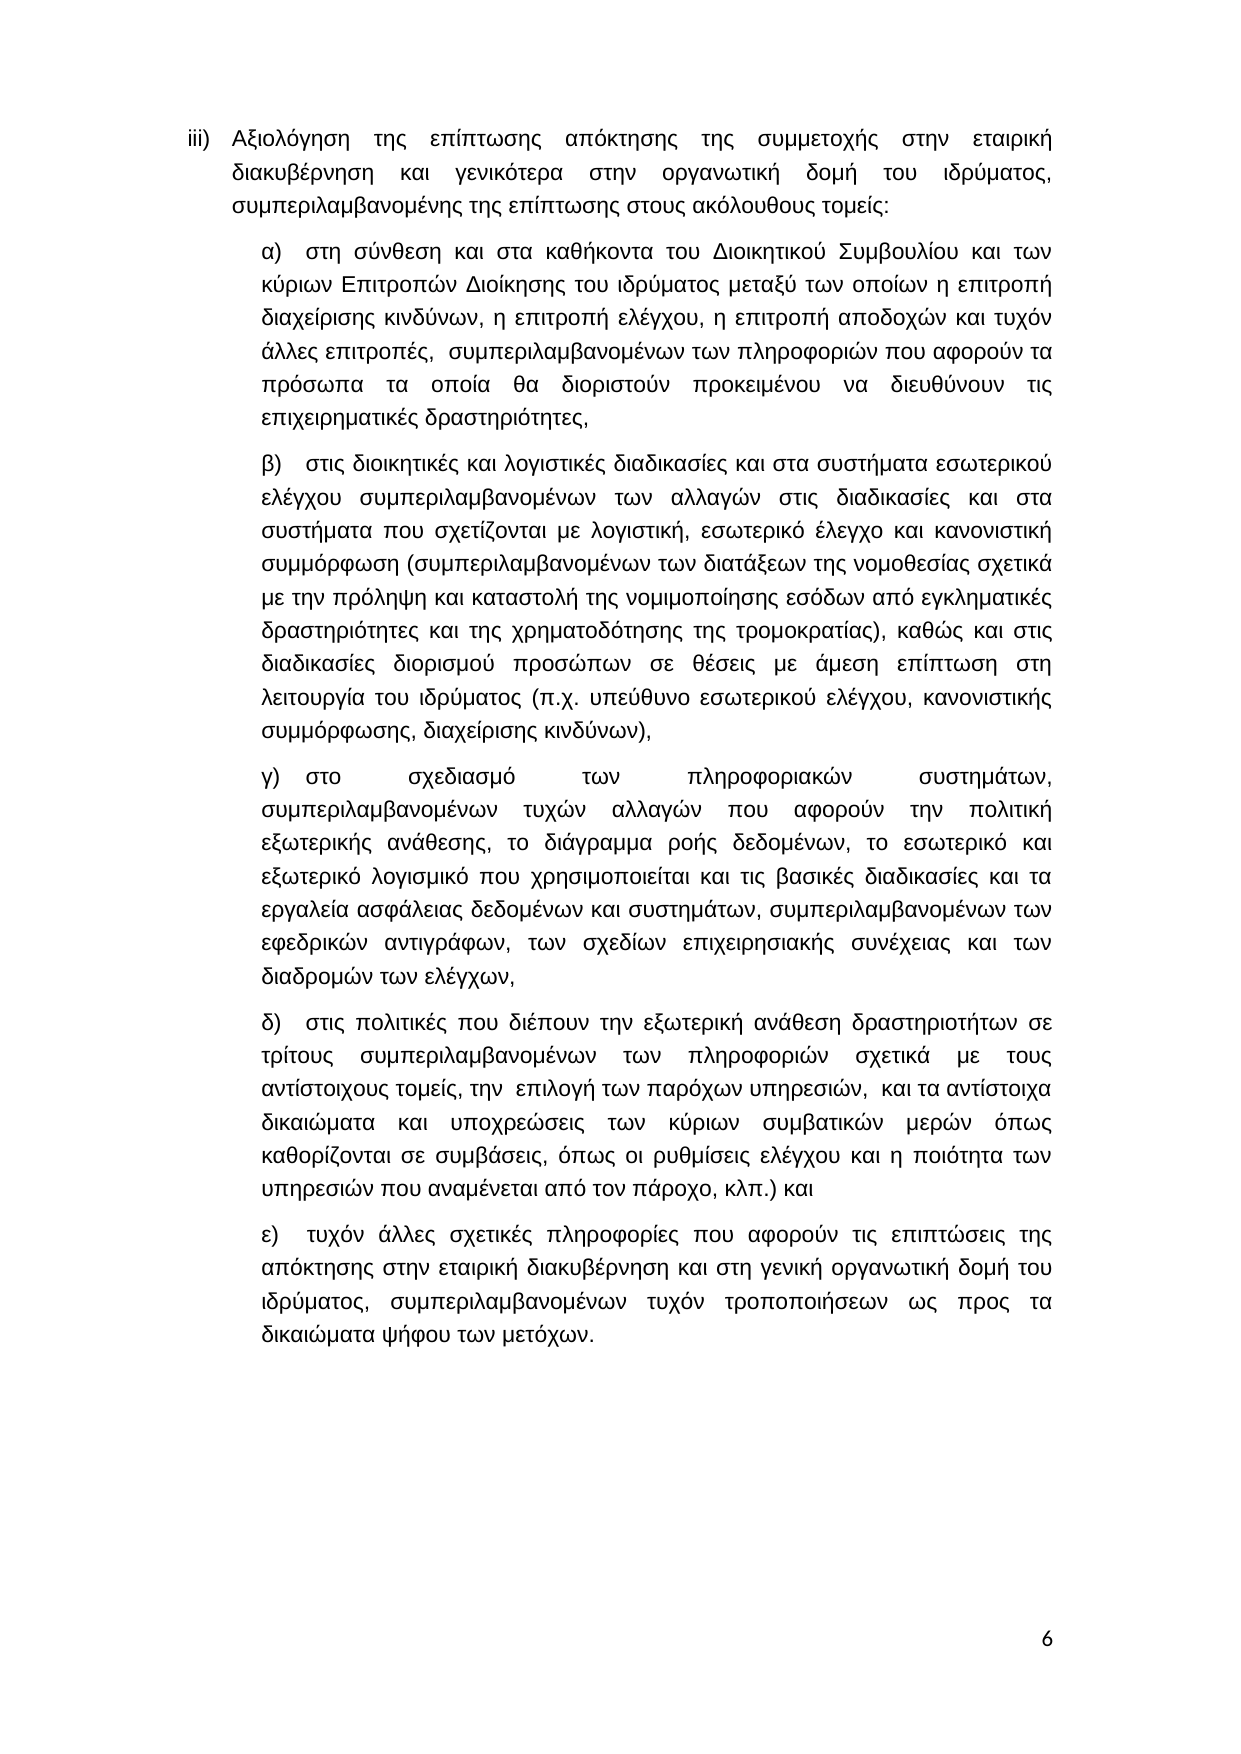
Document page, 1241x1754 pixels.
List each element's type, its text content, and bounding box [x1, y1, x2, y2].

text ε) τυχόν άλλες σχετικές πληροφορίες που αφορούν τις επιπτώσεις της απόκτησης στην εταιρική διακυβέρνηση και στη γενική οργανωτική δομή του ιδρύματος, συμπεριλαμβανομένων τυχόν τροποποιήσεων ως προς τα δικαιώματα ψήφου των μετόχων. [261, 1214, 1053, 1347]
text β) στις διοικητικές και λογιστικές διαδικασίες και στα συστήματα εσωτερικού ελέγχου συμπεριλαμβανομένων των αλλαγών στις διαδικασίες και στα συστήματα που σχετίζονται με λογιστική, εσωτερικό έλεγχο και κανονιστική συμμόρφωση (συμπεριλαμβανομένων των διατάξεων της νομοθεσίας σχετικά με την πρόληψη και καταστολή της νομιμοποίησης εσόδων από εγκληματικές δραστηριότητες και της χρηματοδότησης της τρομοκρατίας), καθώς και στις διαδικασίες διορισμού προσώπων σε θέσεις με άμεση επίπτωση στη λειτουργία του ιδρύματος (π.χ. υπεύθυνο εσωτερικού ελέγχου, κανονιστικής συμμόρφωσης, διαχείρισης κινδύνων), [261, 443, 1053, 743]
text γ) στο σχεδιασμό των πληροφοριακών συστημάτων, συμπεριλαμβανομένων τυχών αλλαγών που αφορούν την πολιτική εξωτερικής ανάθεσης, το διάγραμμα ροής δεδομένων, το εσωτερικό και εξωτερικό λογισμικό που χρησιμοποιείται και τις βασικές διαδικασίες και τα εργαλεία ασφάλειας δεδομένων και συστημάτων, συμπεριλαμβανομένων των εφεδρικών αντιγράφων, των σχεδίων επιχειρησιακής συνέχειας και των διαδρομών των ελέγχων, [261, 756, 1053, 989]
list Αξιολόγηση της επίπτωσης απόκτησης της συμμετοχής στην εταιρική διακυβέρνηση και γενικότερα στην οργανωτική δομή του ιδρύματος, συμπεριλαμβανομένης της επίπτωσης στους ακόλουθους τομείς: [187, 118, 1053, 218]
text α) στη σύνθεση και στα καθήκοντα του Διοικητικού Συμβουλίου και των κύριων Επιτροπών Διοίκησης του ιδρύματος μεταξύ των οποίων η επιτροπή διαχείρισης κινδύνων, η επιτροπή ελέγχου, η επιτροπή αποδοχών και τυχόν άλλες επιτροπές, συμπεριλαμβανομένων των πληροφοριών που αφορούν τα πρόσωπα τα οποία θα διοριστούν προκειμένου να διευθύνουν τις επιχειρηματικές δραστηριότητες, [261, 231, 1053, 431]
text δ) στις πολιτικές που διέπουν την εξωτερική ανάθεση δραστηριοτήτων σε τρίτους συμπεριλαμβανομένων των πληροφοριών σχετικά με τους αντίστοιχους τομείς, την επιλογή των παρόχων υπηρεσιών, και τα αντίστοιχα δικαιώματα και υποχρεώσεις των κύριων συμβατικών μερών όπως καθορίζονται σε συμβάσεις, όπως οι ρυθμίσεις ελέγχου και η ποιότητα των υπηρεσιών που αναμένεται από τον πάροχο, κλπ.) και [261, 1001, 1053, 1201]
